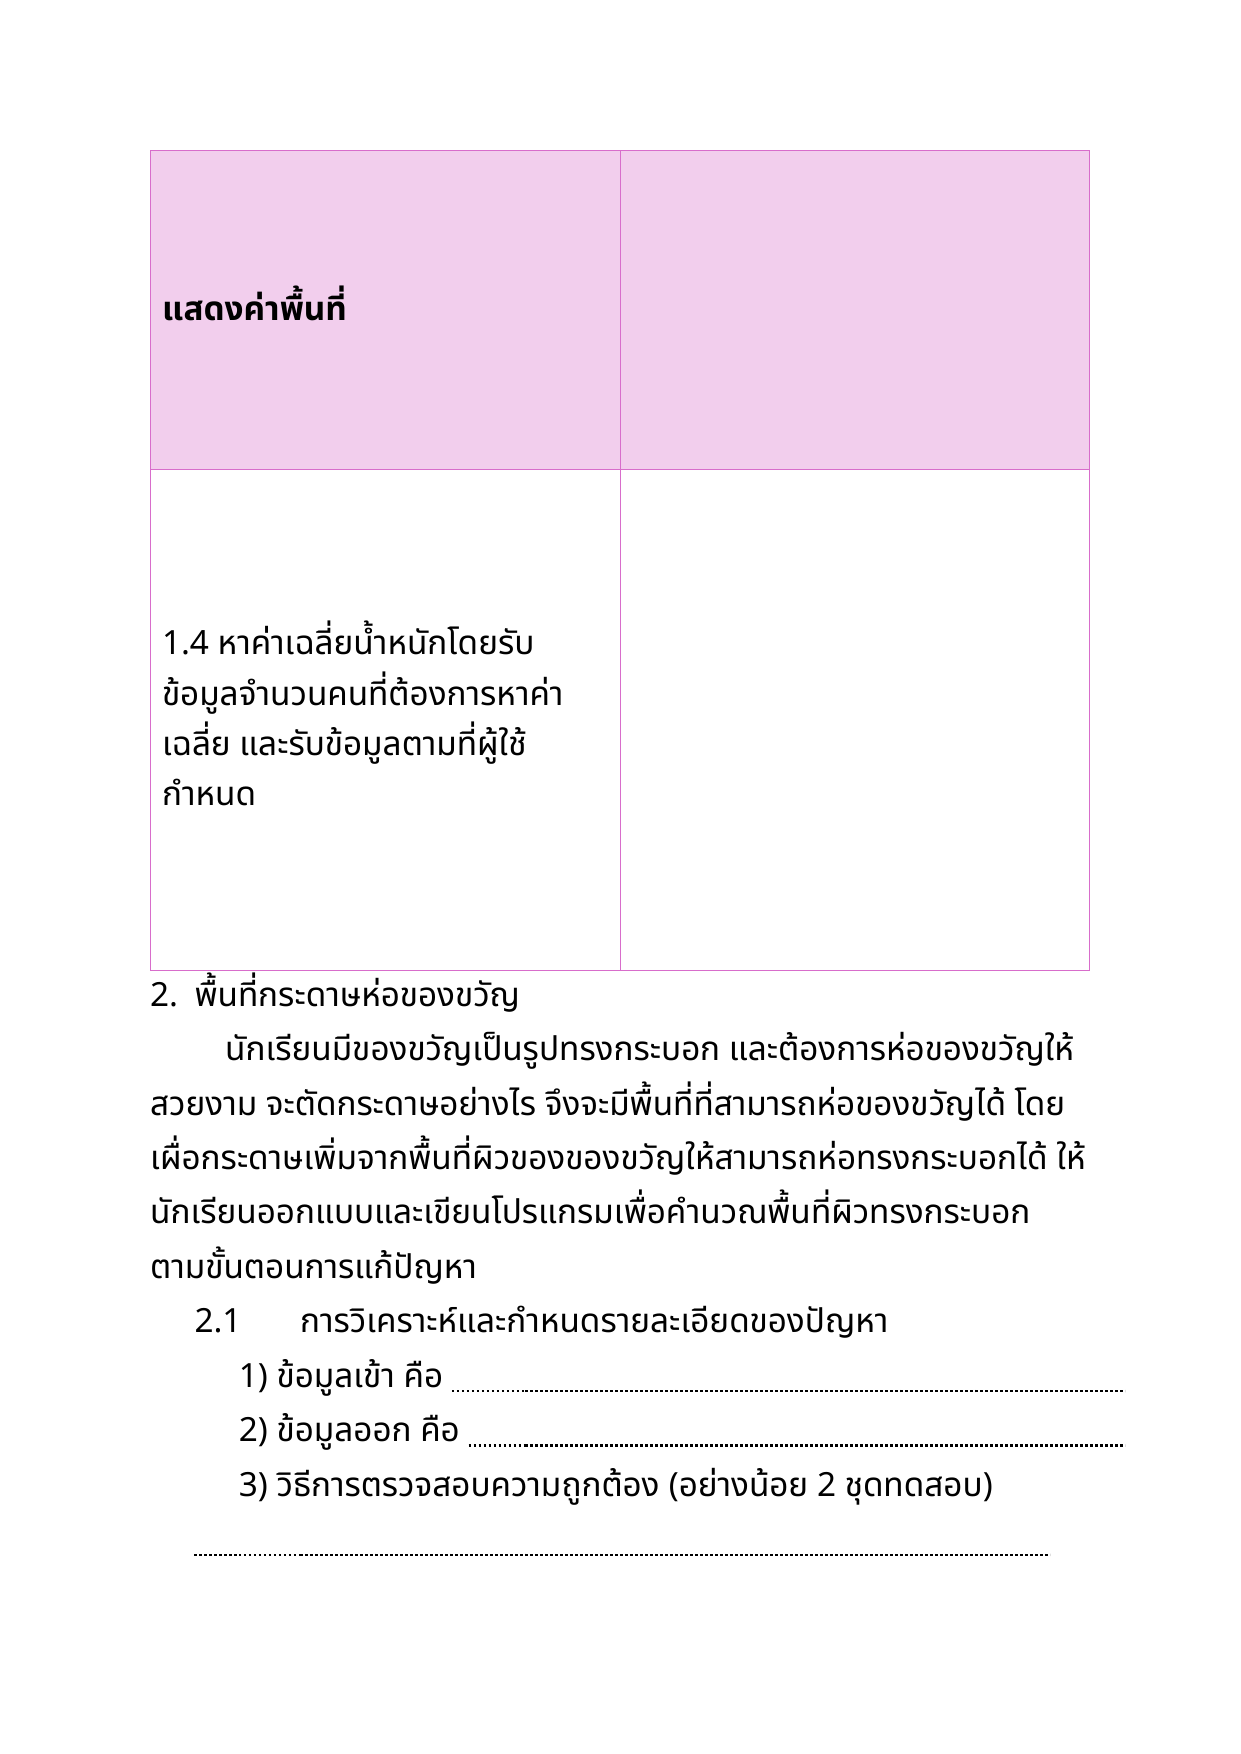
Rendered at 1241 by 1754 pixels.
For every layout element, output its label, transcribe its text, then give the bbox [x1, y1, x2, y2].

table_cell [621, 470, 1089, 969]
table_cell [151, 151, 620, 469]
text 2. พื้นที่กระดาษห่อของขวัญ [150, 971, 1090, 1021]
text 2.1 การวิเคราะห์และกำหนดรายละเอียดของปัญหา [150, 1297, 1090, 1348]
text นักเรียนมีของขวัญเป็นรูปทรงกระบอก และต้องการห่อของขวัญให้สวยงาม จะตัดกระดาษอย่างไร จึงจะมีพื้นที่ที่สามารถห่อของขวัญได้ โดยเผื่อกระดาษเพิ่มจากพื้นที่ผิวของของขวัญให้สามารถห่อทรงกระบอกได้ ให้นักเรียนออกแบบและเขียนโปรแกรมเพื่อคำนวณพื้นที่ผิวทรงกระบอก ตามขั้นตอนการแก้ปัญหา [150, 1025, 1090, 1293]
text 3) วิธีการตรวจสอบความถูกต้อง (อย่างน้อย 2 ชุดทดสอบ) [150, 1461, 1090, 1511]
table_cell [621, 151, 1089, 469]
text 1) ข้อมูลเข้า คือ [150, 1352, 1090, 1402]
text 2) ข้อมูลออก คือ [150, 1406, 1090, 1457]
table_cell 1.4 หาค่าเฉลี่ยน้ำหนักโดยรับข้อมูลจำนวนคนที่ต้องการหาค่าเฉลี่ย และรับข้อมูลตามที่ผู้ใช้กำหนด [151, 470, 620, 969]
